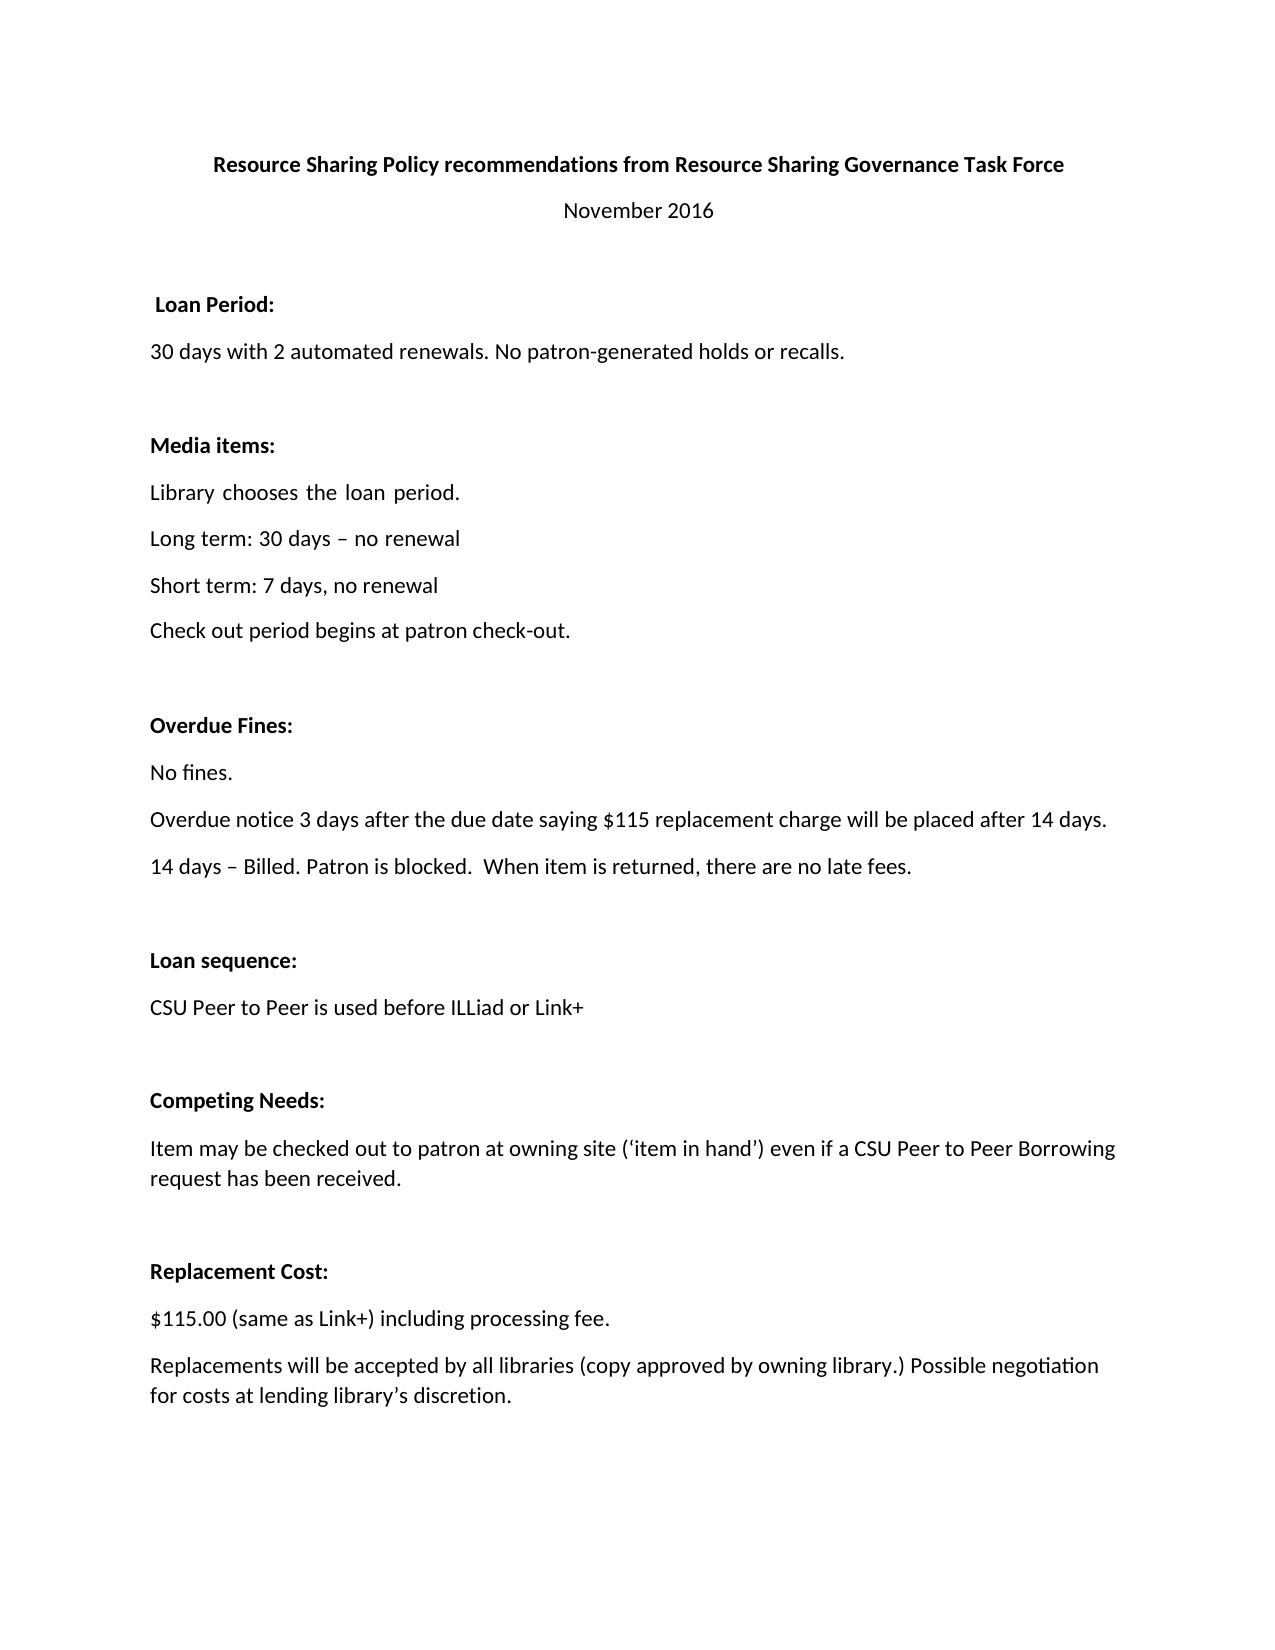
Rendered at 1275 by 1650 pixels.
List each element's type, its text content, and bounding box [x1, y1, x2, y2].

text Competing Needs: [150, 1087, 331, 1115]
text Resource Sharing Policy recommendations from Resource Sharing Governance Task Force [208, 150, 1069, 178]
text Overdue notice 3 days after the due date saying $115 replacement charge will be placed after 14 days. [150, 806, 1109, 833]
text Replacement Cost: [150, 1257, 334, 1285]
text Item may be checked out to patron at owning site (‘item in hand’) even if a CSU Peer to Peer Borrowing request has been received. [150, 1134, 1118, 1192]
text 14 days – Billed. Patron is blocked. When item is returned, there are no late fees. [150, 852, 915, 880]
text Overdue Fines: [150, 712, 299, 740]
text Media items: [150, 431, 281, 459]
text No fines. [150, 758, 238, 786]
text Check out period begins at patron check-out. [150, 618, 575, 646]
text Loan Period: [155, 290, 280, 318]
text November 2016 [559, 196, 718, 224]
text Library chooses the loan period. Long term: 30 days – no renewal Short term: 7 days, no renewal [150, 478, 460, 599]
text 30 days with 2 automated renewals. No patron-generated holds or recalls. [150, 337, 848, 365]
text Loan sequence: [150, 946, 303, 974]
text CSU Peer to Peer is used before ILLiad or Link+ [150, 993, 588, 1021]
text Replacements will be accepted by all libraries (copy approved by owning library.) Possible negotiation for costs at lending library’s discretion. [150, 1351, 1102, 1409]
text $115.00 (same as Link+) including processing fee. [150, 1304, 614, 1332]
